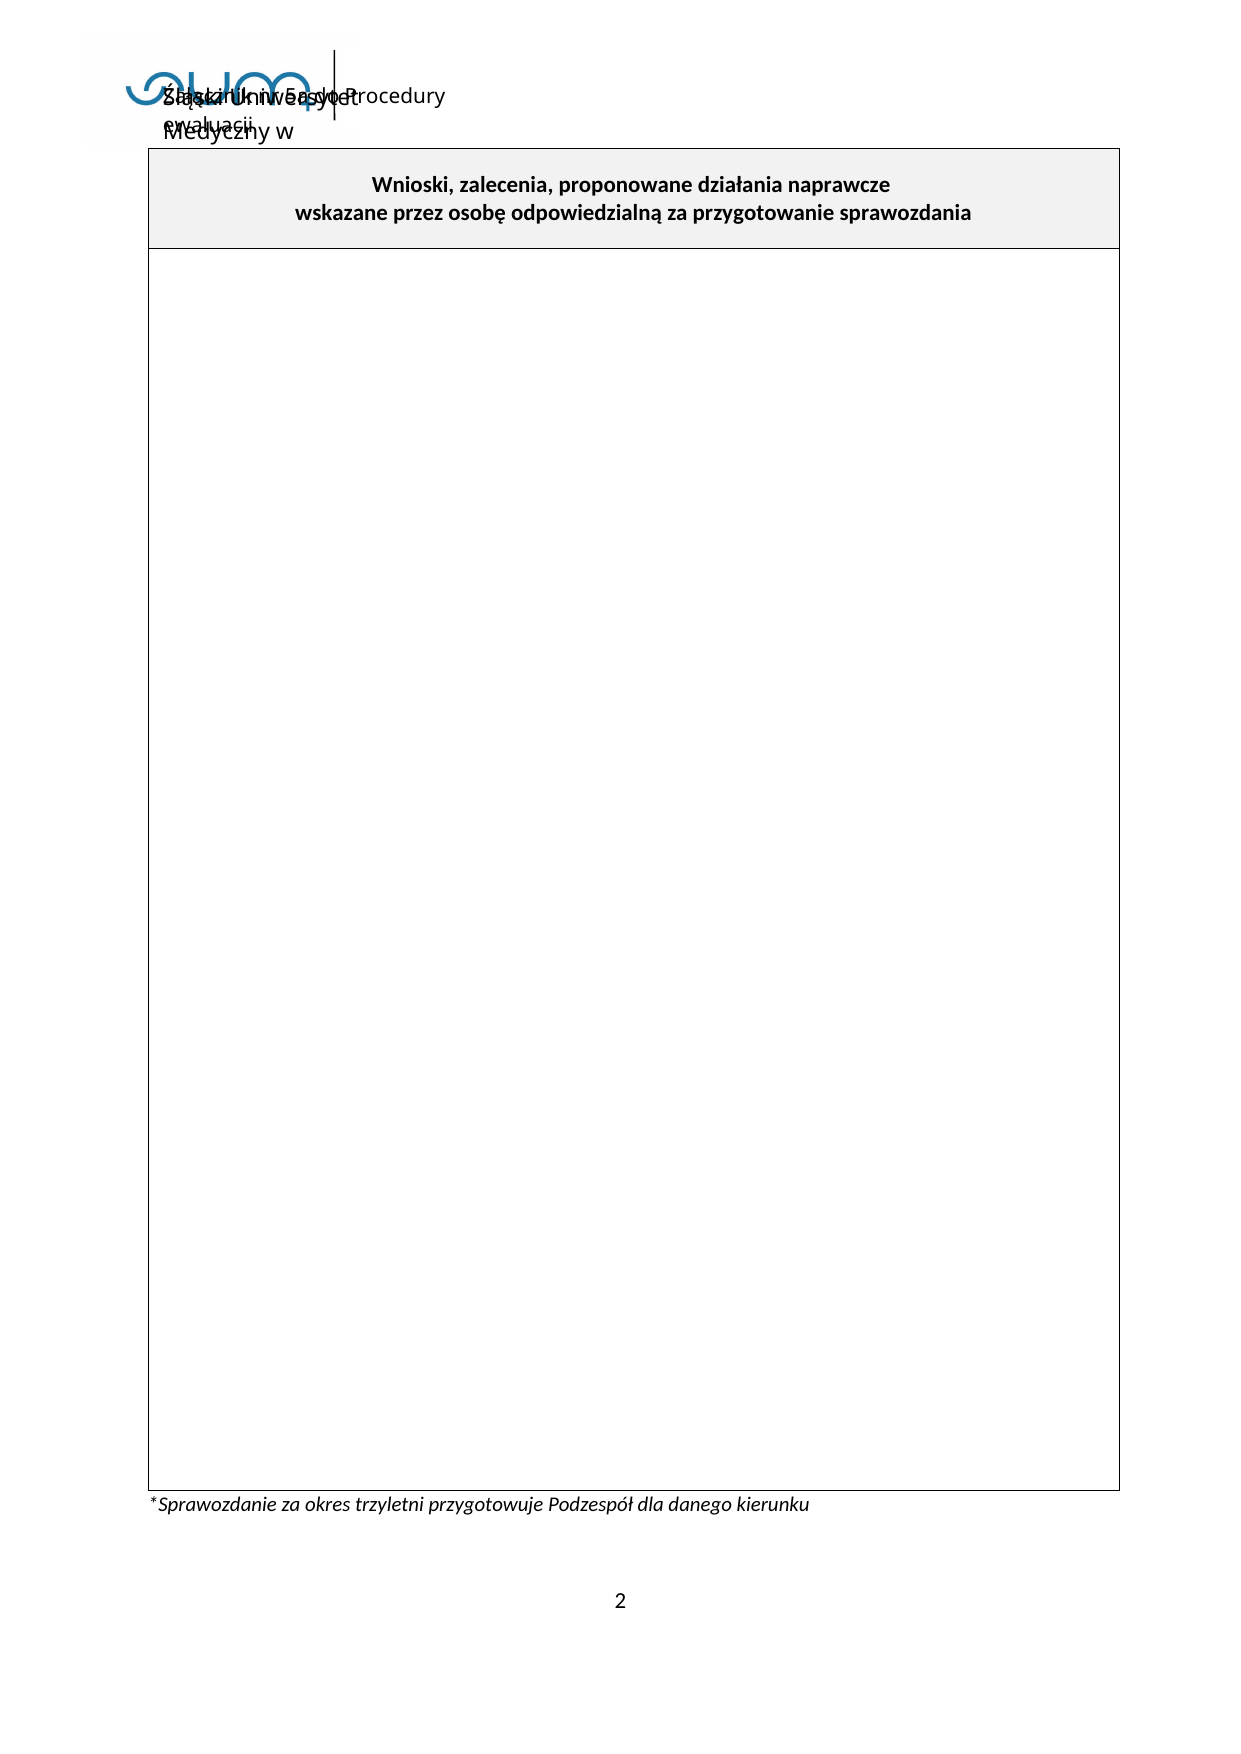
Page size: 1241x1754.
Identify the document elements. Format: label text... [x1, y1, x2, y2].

table_cell Wnioski, zalecenia, proponowane działania naprawcze wskazane przez osobę odpowiedzialną za przygotowanie sprawozdania [149, 149, 1119, 248]
picture [85, 31, 356, 146]
table_cell [149, 249, 1119, 1490]
text *Sprawozdanie za okres trzyletni przygotowuje Podzespół dla danego kierunku [148, 1491, 1093, 1516]
